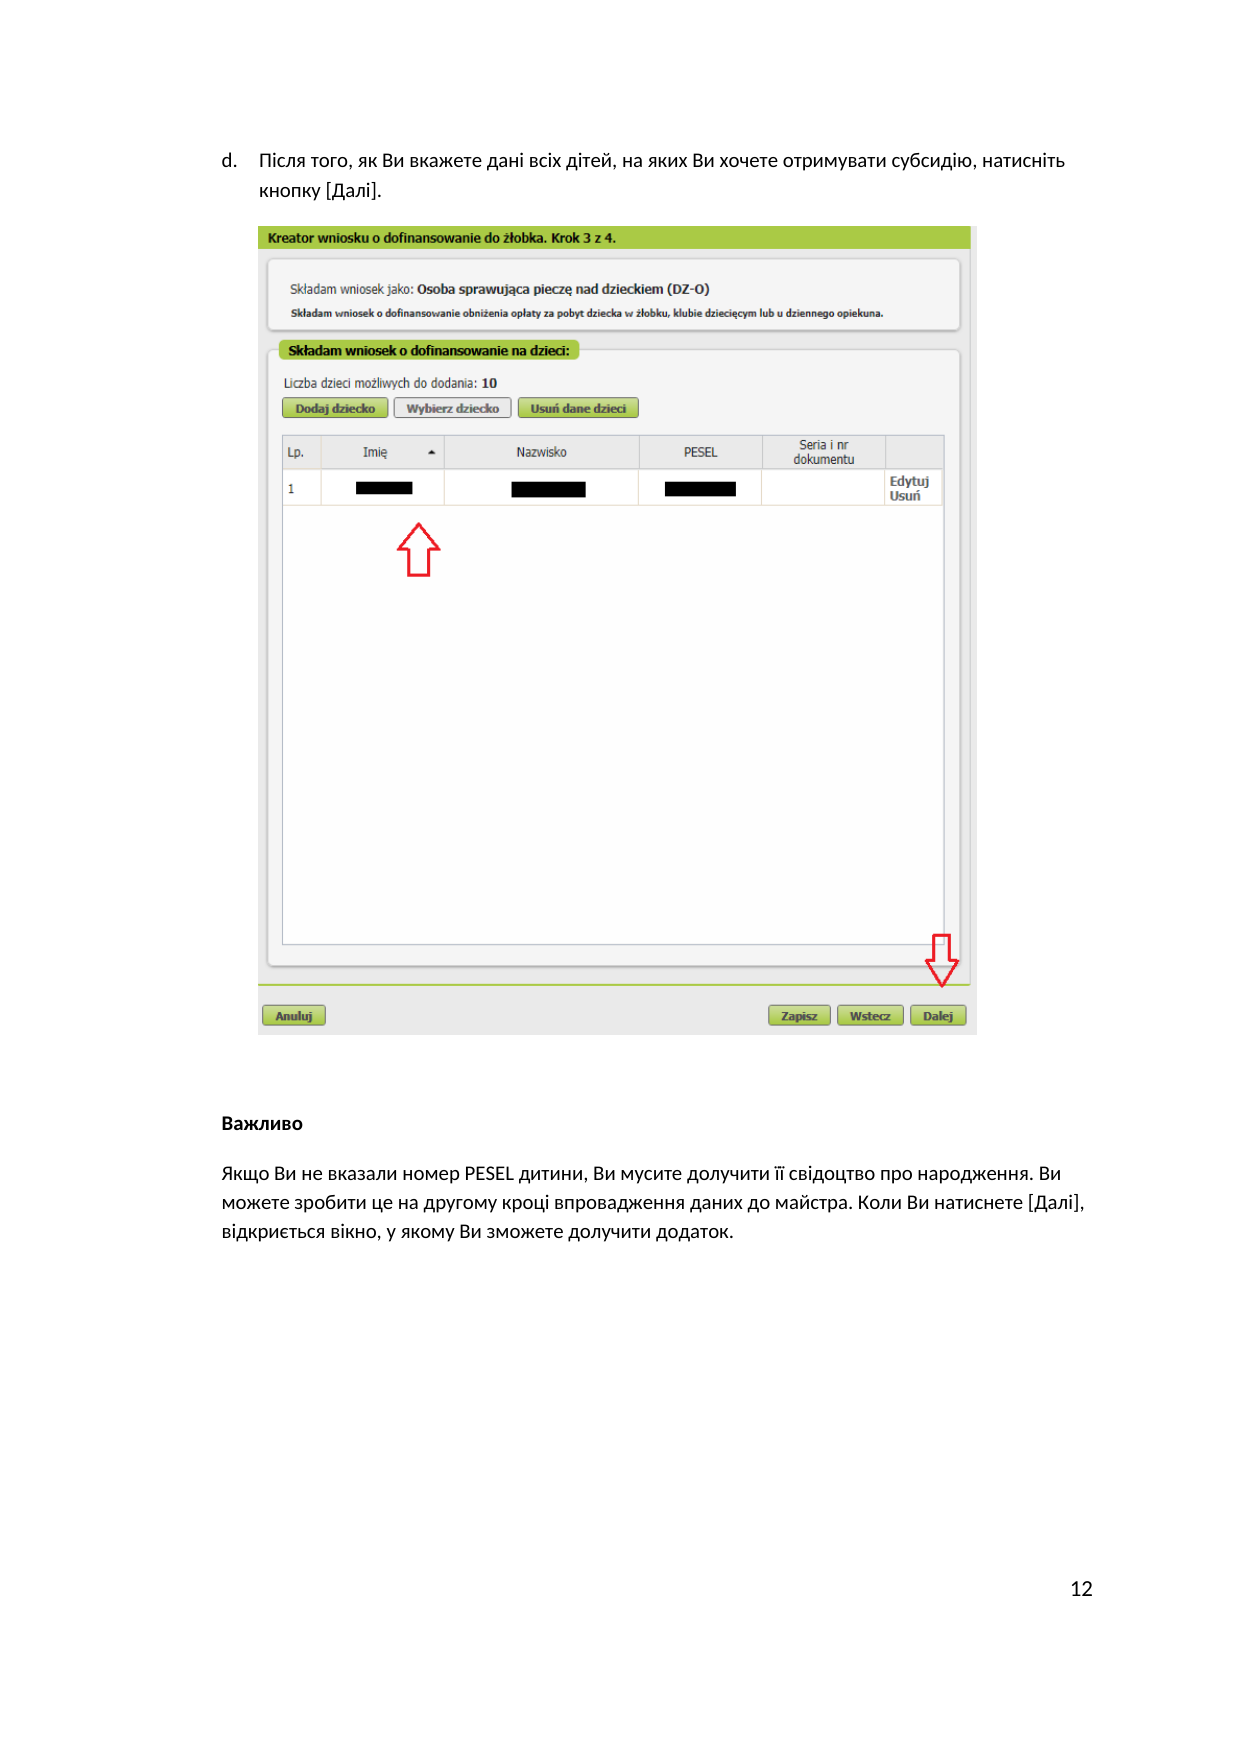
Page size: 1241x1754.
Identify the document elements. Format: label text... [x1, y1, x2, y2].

text Якщо Ви не вказали номер PESEL дитини, Ви мусите долучити її свідоцтво про народження. Ви можете зробити це на другому кроці впровадження даних до майстра. Коли Ви натиснете [Далі], відкриється вікно, у якому Ви зможете долучити додаток. [221, 1160, 1093, 1243]
text Важливо [221, 1110, 1093, 1135]
list Після того, як Ви вкажете дані всіх дітей, на яких Ви хочете отримувати субсидію, натисніть кнопку [Далі]. [221, 148, 1093, 202]
picture [258, 226, 977, 1035]
